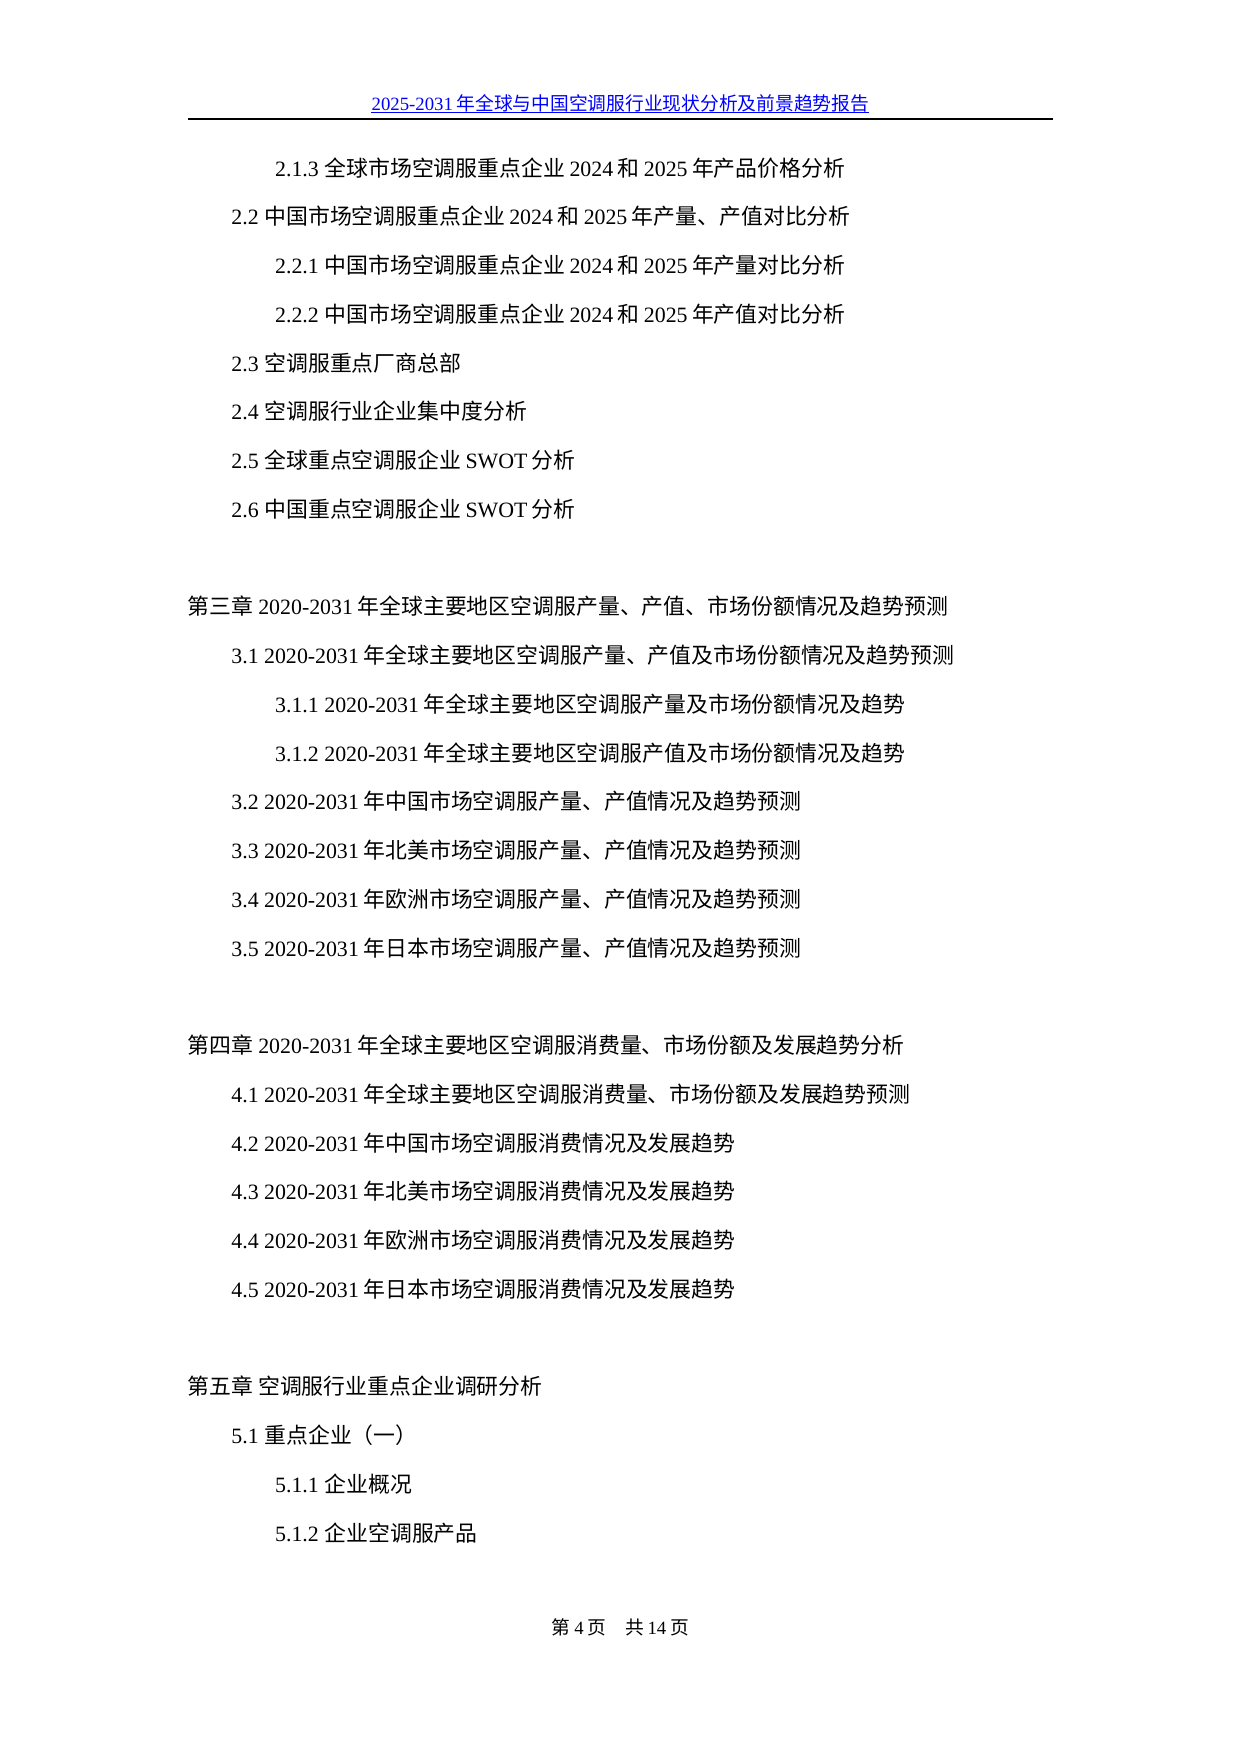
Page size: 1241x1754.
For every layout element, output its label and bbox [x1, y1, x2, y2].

text [187, 150, 1053, 1548]
